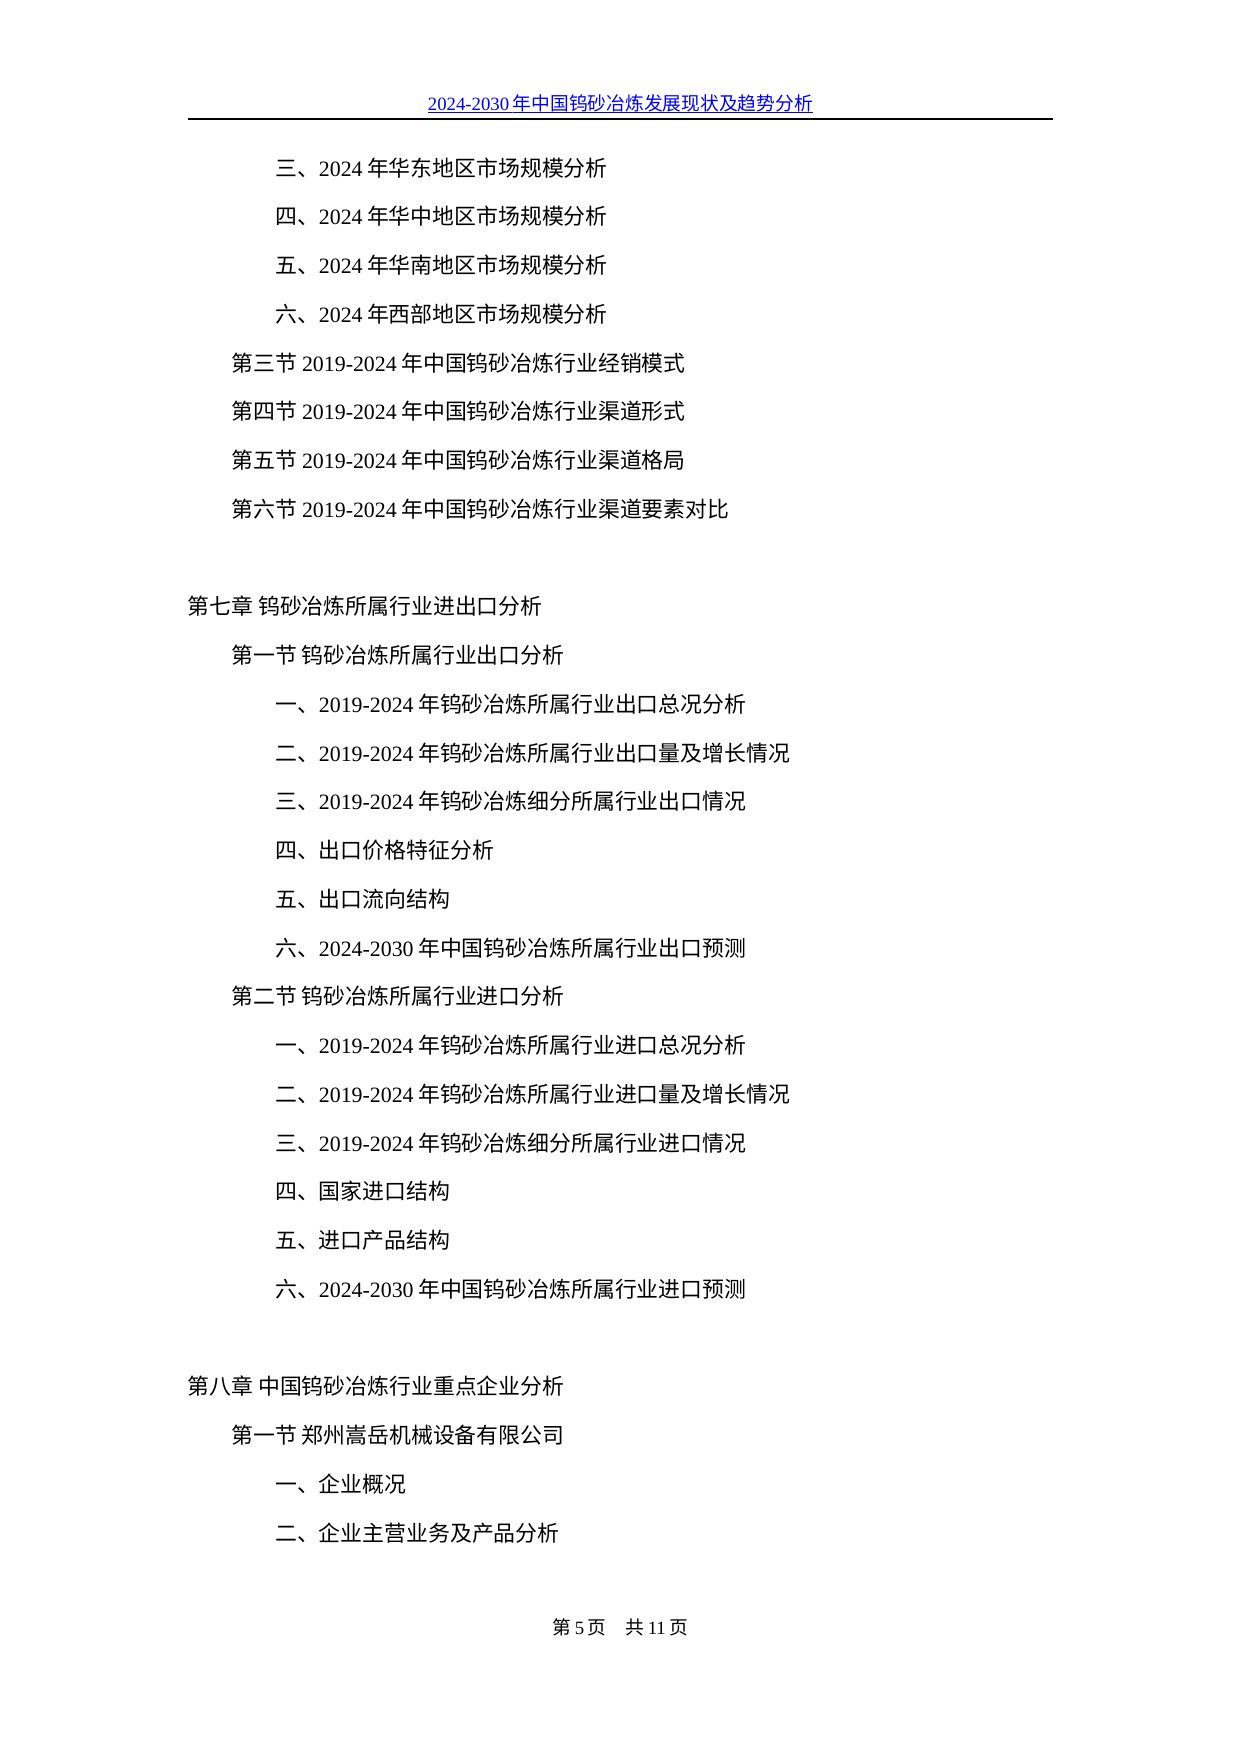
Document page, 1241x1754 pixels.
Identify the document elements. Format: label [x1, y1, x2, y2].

text [187, 150, 1053, 1548]
